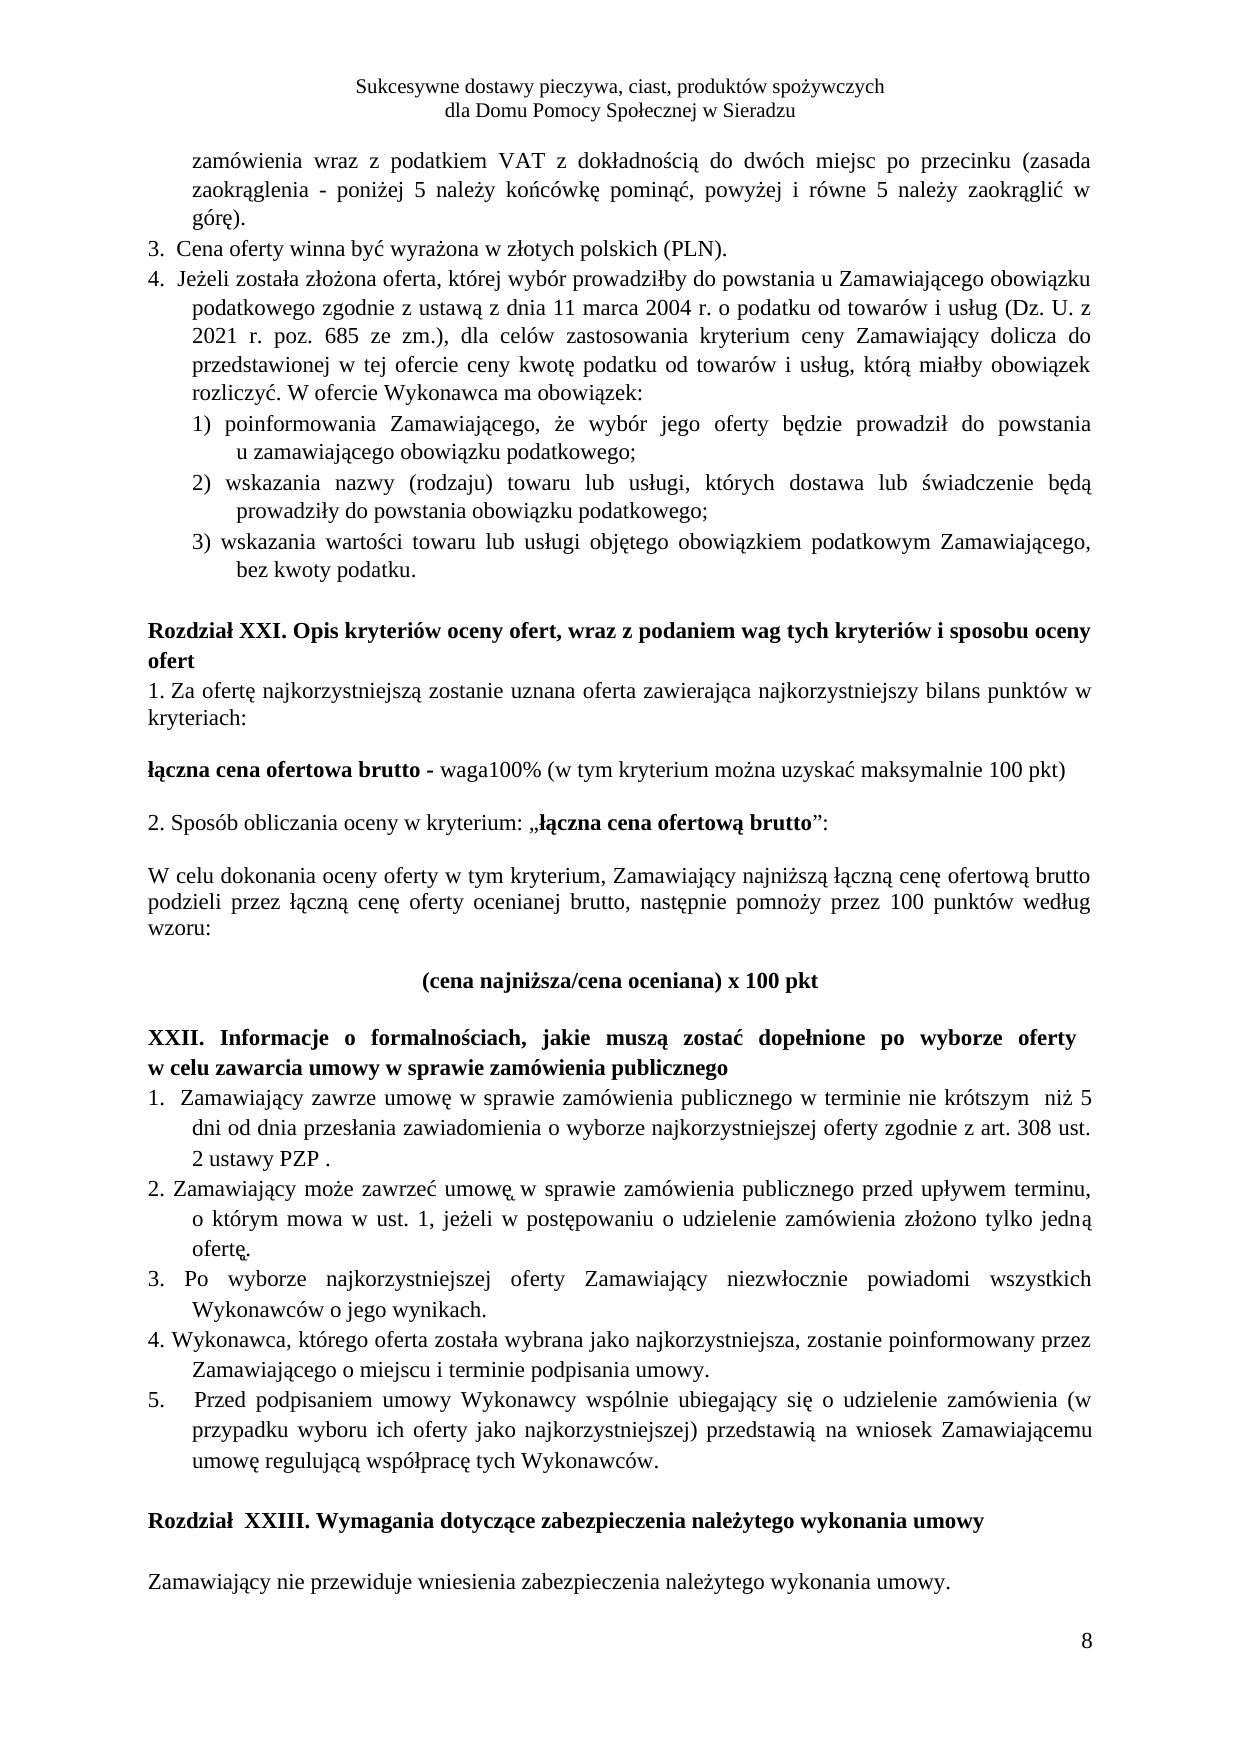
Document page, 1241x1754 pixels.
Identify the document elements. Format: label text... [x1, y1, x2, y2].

text 2) wskazania nazwy (rodzaju) towaru lub usługi, których dostawa lub świadczenie będą prowadziły do powstania obowiązku podatkowego; [192, 469, 1093, 523]
text 3. Cena oferty winna być wyrażona w złotych polskich (PLN). [148, 235, 1093, 261]
text Rozdział XXIII. Wymagania dotyczące zabezpieczenia należytego wykonania umowy [148, 1507, 1093, 1534]
list Sposób obliczania oceny w kryterium: „łączna cena ofertową brutto”: [148, 809, 1093, 835]
text 2. Zamawiający może zawrzeć umowę̨ w sprawie zamówienia publicznego przed upływem terminu, o którym mowa w ust. 1, jeżeli w postępowaniu o udzielenie zamówienia złożono tylko jedną ofertę̨. [148, 1175, 1093, 1262]
text 1) poinformowania Zamawiającego, że wybór jego oferty będzie prowadził do powstania u zamawiającego obowiązku podatkowego; [192, 410, 1093, 464]
text łączna cena ofertowa brutto - waga100% (w tym kryterium można uzyskać maksymalnie 100 pkt) [148, 756, 1093, 783]
text W celu dokonania oceny oferty w tym kryterium, Zamawiający najniższą łączną cenę ofertową brutto podzieli przez łączną cenę oferty ocenianej brutto, następnie pomnoży przez 100 punktów według wzoru: [148, 862, 1093, 941]
text 3) wskazania wartości towaru lub usługi objętego obowiązkiem podatkowym Zamawiającego, bez kwoty podatku. [192, 528, 1093, 582]
text 3. Po wyborze najkorzystniejszej oferty Zamawiający niezwłocznie powiadomi wszystkich Wykonawców o jego wynikach. [148, 1265, 1093, 1322]
text (cena najniższa/cena oceniana) x 100 pkt [148, 967, 1093, 993]
text 1. Zamawiający zawrze umowę w sprawie zamówienia publicznego w terminie nie krótszym niż 5 dni od dnia przesłania zawiadomienia o wyborze najkorzystniejszej oferty zgodnie z art. 308 ust. 2 ustawy PZP . [148, 1084, 1093, 1171]
text 4. Wykonawca, którego oferta została wybrana jako najkorzystniejsza, zostanie poinformowany przez Zamawiającego o miejscu i terminie podpisania umowy. [148, 1326, 1093, 1382]
text 5. Przed podpisaniem umowy Wykonawcy wspólnie ubiegający się o udzielenie zamówienia (w przypadku wyboru ich oferty jako najkorzystniejszej) przedstawią na wniosek Zamawiającemu umowę regulującą współpracę tych Wykonawców. [148, 1386, 1093, 1473]
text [148, 148, 1093, 231]
text Rozdział XXI. Opis kryteriów oceny ofert, wraz z podaniem wag tych kryteriów i sposobu oceny ofert [148, 617, 1093, 673]
text Zamawiający nie przewiduje wniesienia zabezpieczenia należytego wykonania umowy. [148, 1568, 1093, 1594]
text XXII. Informacje o formalnościach, jakie muszą zostać dopełnione po wyborze oferty w celu zawarcia umowy w sprawie zamówienia publicznego [148, 1024, 1093, 1080]
list Za ofertę najkorzystniejszą zostanie uznana oferta zawierająca najkorzystniejszy bilans punktów w kryteriach: [148, 677, 1093, 730]
text 4. Jeżeli została złożona oferta, której wybór prowadziłby do powstania u Zamawiającego obowiązku podatkowego zgodnie z ustawą z dnia 11 marca 2004 r. o podatku od towarów i usług (Dz. U. z 2021 r. poz. 685 ze zm.), dla celów zastosowania kryterium ceny Zamawiający dolicza do przedstawionej w tej ofercie ceny kwotę podatku od towarów i usług, którą miałby obowiązek rozliczyć. W ofercie Wykonawca ma obowiązek: [148, 266, 1093, 406]
